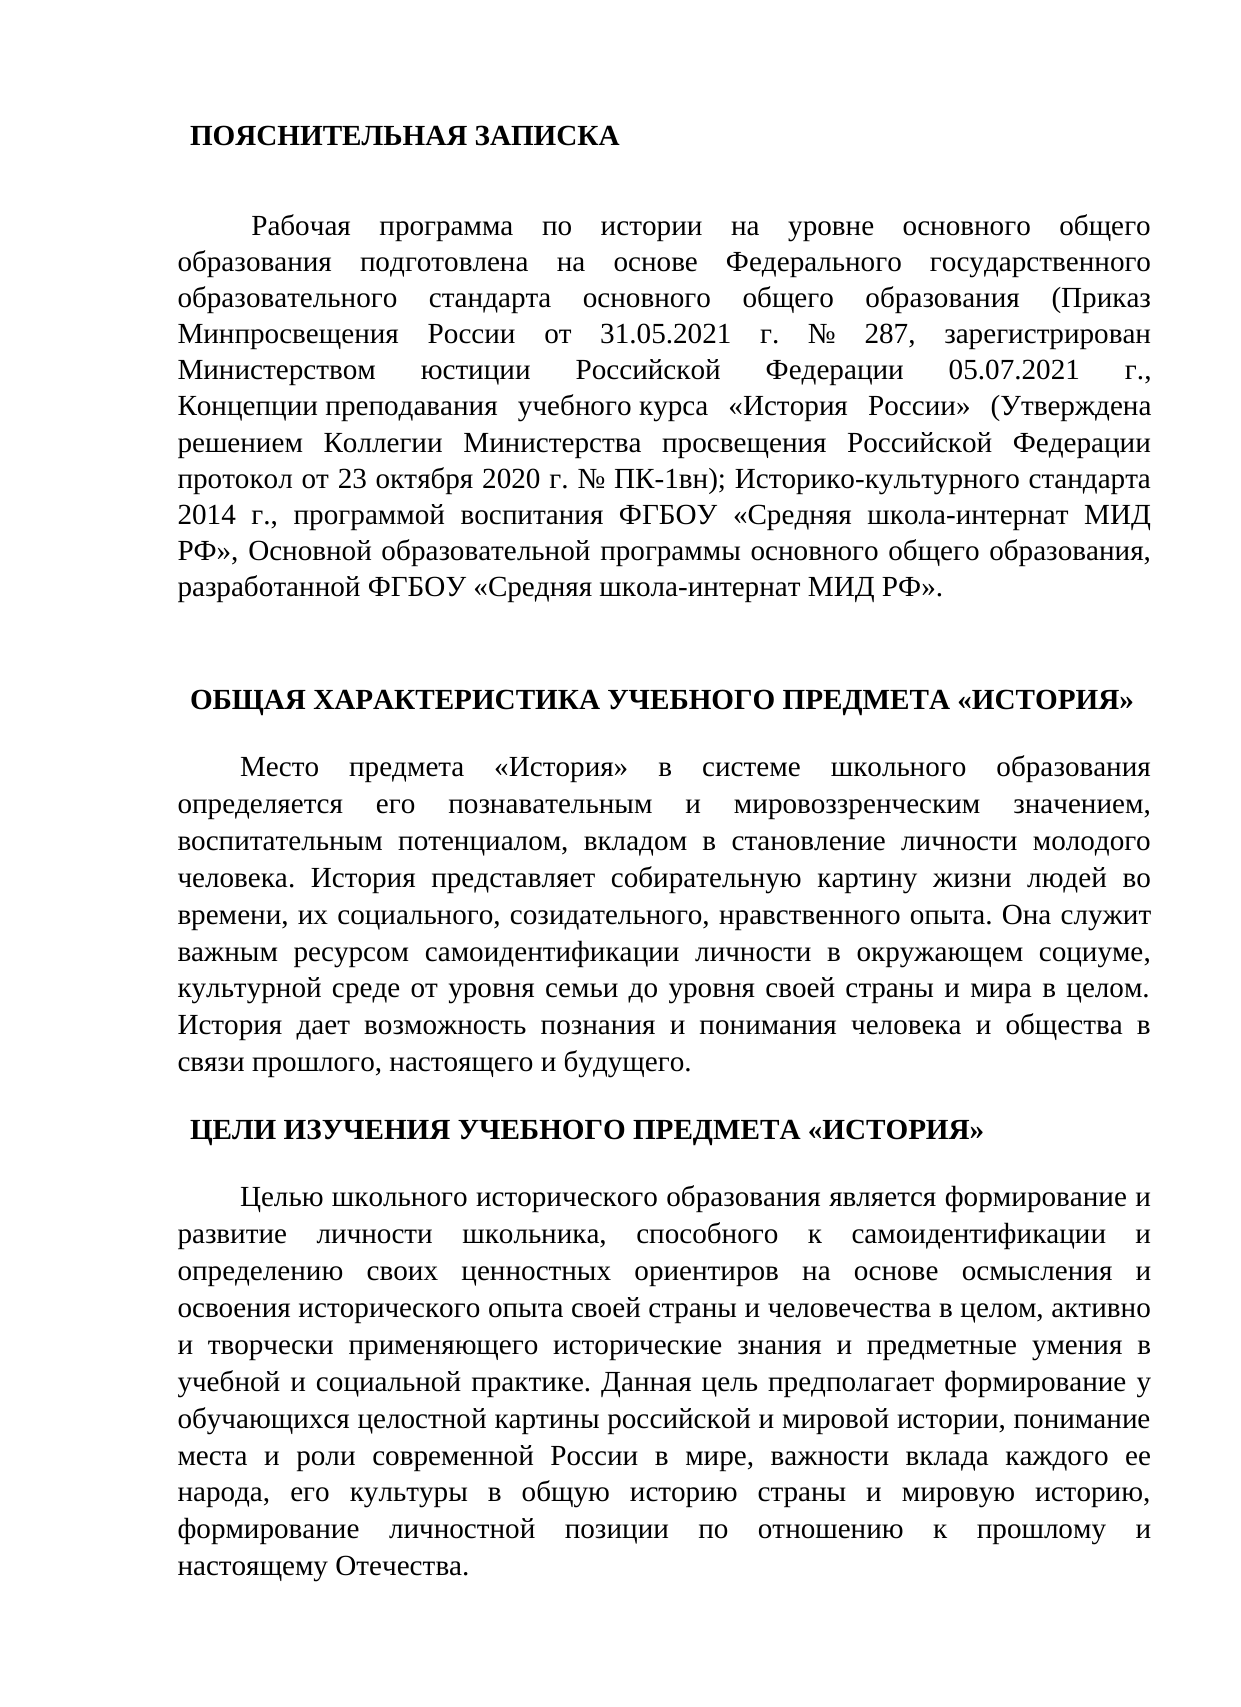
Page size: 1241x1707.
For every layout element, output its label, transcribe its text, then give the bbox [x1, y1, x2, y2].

text Место предмета «История» в системе школьного образования определяется его познавательным и мировоззренческим значением, воспитательным потенциалом, вкладом в становление личности молодого человека. История представляет собирательную картину жизни людей во времени, их социального, созидательного, нравственного опыта. Она служит важным ресурсом самоидентификации личности в окружающем социуме, культурной среде от уровня семьи до уровня своей страны и мира в целом. История дает возможность познания и понимания человека и общества в связи прошлого, настоящего и будущего. [177, 749, 1152, 1078]
text Целью школьного исторического образования является формирование и развитие личности школьника, способного к самоидентификации и определению своих ценностных ориентиров на основе осмысления и освоения исторического опыта своей страны и человечества в целом, активно и творчески применяющего исторические знания и предметные умения в учебной и социальной практике. Данная цель предполагает формирование у обучающихся целостной картины российской и мировой истории, понимание места и роли современной России в мире, важности вклада каждого ее народа, его культуры в общую историю страны и мировую историю, формирование личностной позиции по отношению к прошлому и настоящему Отечества. [177, 1179, 1152, 1582]
text ЦЕЛИ ИЗУЧЕНИЯ УЧЕБНОГО ПРЕДМЕТА «ИСТОРИЯ» [190, 1112, 1152, 1146]
text ОБЩАЯ ХАРАКТЕРИСТИКА УЧЕБНОГО ПРЕДМЕТА «ИСТОРИЯ» [190, 682, 1152, 715]
text ПОЯСНИТЕЛЬНАЯ ЗАПИСКА [190, 118, 1152, 152]
text рабочая программа по истории на уровне основного общего образования подготовлена на основе Федерального государственного образовательного стандарта основного общего образования (Приказ Минпросвещения России от 31.05.2021 г. № 287, зарегистрирован Министерством юстиции Российской Федерации 05.07.2021 г., Концепции преподавания учебного курса «История России» (Утверждена решением Коллегии Министерства просвещения Российской Федерации протокол от 23 октября 2020 г. № ПК-1вн); Историко-культурного стандарта 2014 г., программой воспитания ФГБОУ «Средняя школа-интернат МИД РФ», Основной образовательной программы основного общего образования, разработанной ФГБОУ «Средняя школа-интернат МИД РФ». [177, 208, 1152, 389]
